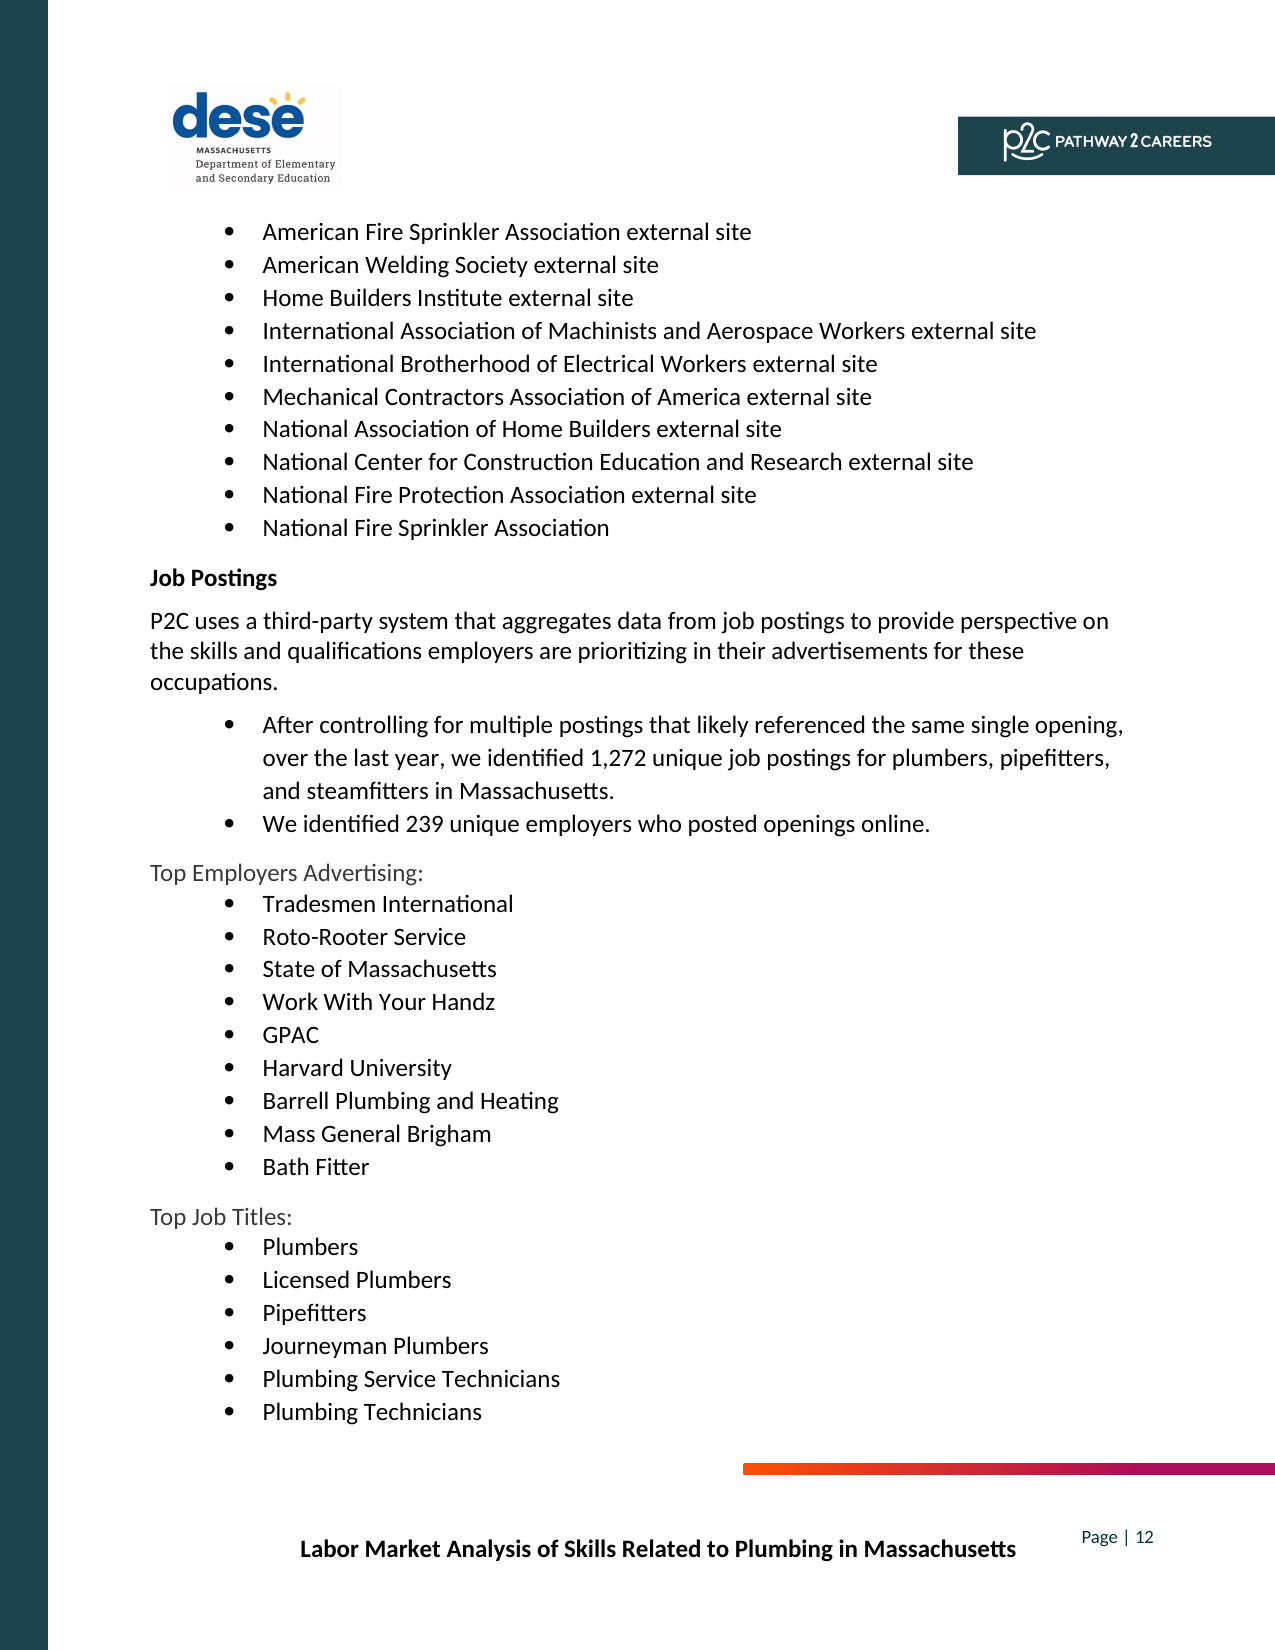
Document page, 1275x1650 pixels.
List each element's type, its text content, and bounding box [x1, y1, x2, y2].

list Roto-Rooter Service [225, 921, 1125, 951]
list Mass General Brigham [225, 1118, 1125, 1149]
list Plumbing Service Technicians [225, 1363, 1125, 1393]
list Mechanical Contractors Association of America external site [225, 381, 1125, 411]
list Licensed Plumbers [225, 1264, 1125, 1295]
list State of Massachusetts [225, 954, 1125, 984]
picture [1002, 122, 1213, 163]
subtitle Top Employers Advertising: [150, 857, 1125, 888]
picture [166, 85, 342, 190]
list Barrell Plumbing and Heating [225, 1085, 1125, 1116]
list Harvard University [225, 1052, 1125, 1083]
list Pipefitters [225, 1297, 1125, 1328]
list National Center for Construction Education and Research external site [225, 446, 1125, 477]
list After controlling for multiple postings that likely referenced the same single opening, over the last year, we identified 1,272 unique job postings for plumbers, pipefitters, and steamfitters in Massachusetts. [225, 709, 1125, 805]
list Tradesmen International [225, 888, 1125, 918]
list American Fire Sprinkler Association external site [225, 216, 1125, 247]
list Plumbing Technicians [225, 1396, 1125, 1426]
list GPAC [225, 1019, 1125, 1050]
list National Fire Protection Association external site [225, 479, 1125, 510]
list Plumbers [225, 1231, 1125, 1262]
subtitle Top Job Titles: [150, 1201, 1125, 1231]
list National Association of Home Builders external site [225, 413, 1125, 444]
list National Fire Sprinkler Association [225, 512, 1125, 543]
text P2C uses a third-party system that aggregates data from job postings to provide perspective on the skills and qualifications employers are prioritizing in their advertisements for these occupations. [150, 605, 1125, 696]
list American Welding Society external site [225, 249, 1125, 279]
list Bath Fitter [225, 1151, 1125, 1182]
list International Association of Machinists and Aerospace Workers external site [225, 315, 1125, 345]
subtitle Job Postings [150, 562, 1125, 592]
list Journeyman Plumbers [225, 1330, 1125, 1361]
list Work With Your Handz [225, 987, 1125, 1017]
list Home Builders Institute external site [225, 282, 1125, 312]
list International Brotherhood of Electrical Workers external site [225, 348, 1125, 378]
picture [1100, 1538, 1105, 1546]
list We identified 239 unique employers who posted openings online. [225, 808, 1125, 838]
